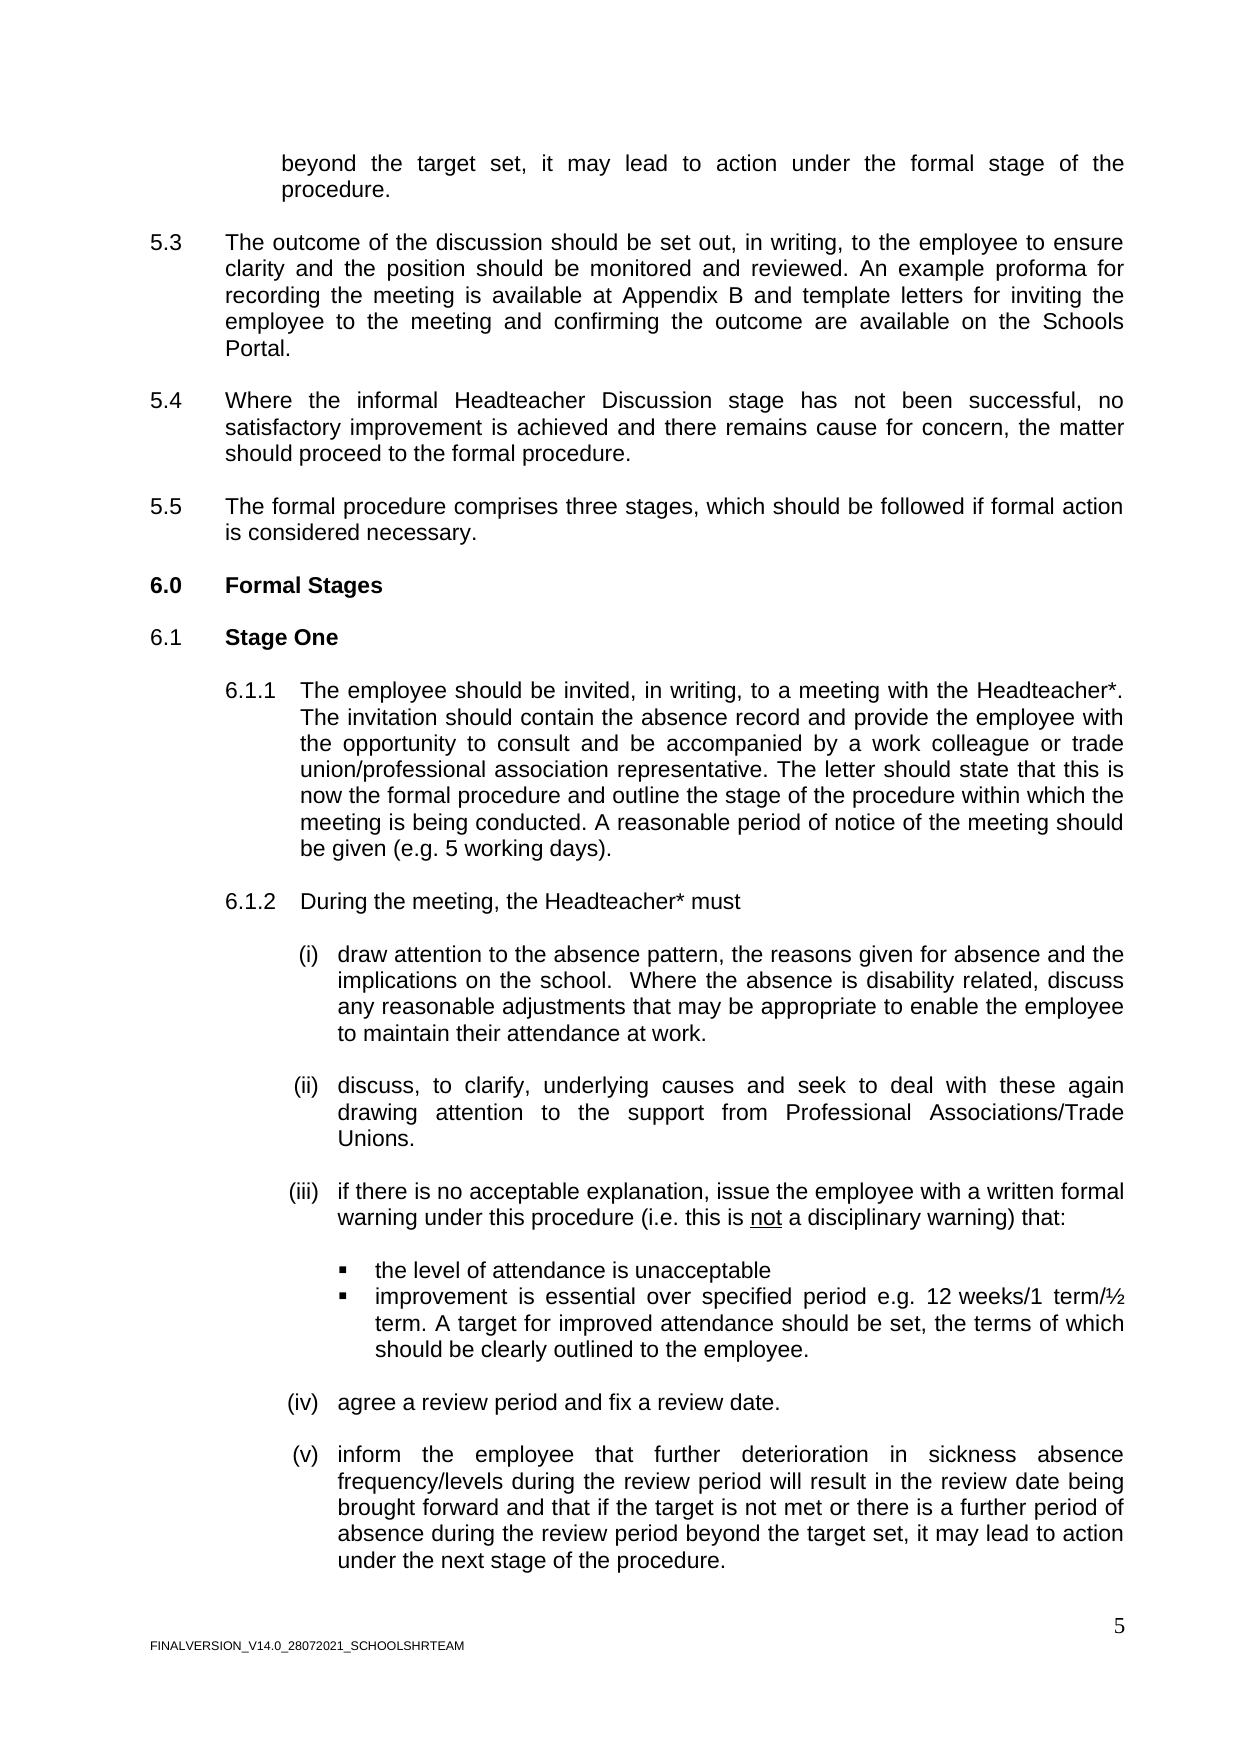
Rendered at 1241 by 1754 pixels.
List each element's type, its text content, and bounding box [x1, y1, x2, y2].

list improvement is essential over specified period e.g. 12 weeks/1 term/½ term. A target for improved attendance should be set, the terms of which should be clearly outlined to the employee. [337, 1283, 1125, 1362]
text 6.1 Stage One [150, 624, 1125, 651]
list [225, 150, 1125, 203]
list discuss, to clarify, underlying causes and seek to deal with these again drawing attention to the support from Professional Associations/Trade Unions. [319, 1072, 1125, 1151]
list draw attention to the absence pattern, the reasons given for absence and the implications on the school. Where the absence is disability related, discuss any reasonable adjustments that may be appropriate to enable the employee to maintain their attendance at work. [319, 941, 1125, 1046]
list if there is no acceptable explanation, issue the employee with a written formal warning under this procedure (i.e. this is not a disciplinary warning) that: [319, 1178, 1125, 1231]
list inform the employee that further deterioration in sickness absence frequency/levels during the review period will result in the review date being brought forward and that if the target is not met or there is a further period of absence during the review period beyond the target set, it may lead to action under the next stage of the procedure. [319, 1441, 1125, 1573]
text 6.1.1 The employee should be invited, in writing, to a meeting with the Headteacher*. The invitation should contain the absence record and provide the employee with the opportunity to consult and be accompanied by a work colleague or trade union/professional association representative. The letter should state that this is now the formal procedure and outline the stage of the procedure within which the meeting is being conducted. A reasonable period of notice of the meeting should be given (e.g. 5 working days). [225, 677, 1125, 862]
text 5.5 The formal procedure comprises three stages, which should be followed if formal action is considered necessary. [150, 493, 1125, 545]
text 5.3 The outcome of the discussion should be set out, in writing, to the employee to ensure clarity and the position should be monitored and reviewed. An example proforma for recording the meeting is available at Appendix B and template letters for inviting the employee to the meeting and confirming the outcome are available on the Schools Portal. [150, 229, 1125, 361]
text 6.0 Formal Stages [150, 572, 1125, 598]
text 6.1.2 During the meeting, the Headteacher* must [225, 888, 1125, 914]
text 5.4 Where the informal Headteacher Discussion stage has not been successful, no satisfactory improvement is achieved and there remains cause for concern, the matter should proceed to the formal procedure. [150, 387, 1125, 466]
list the level of attendance is unacceptable [337, 1257, 1125, 1283]
list agree a review period and fix a review date. [319, 1389, 1125, 1415]
